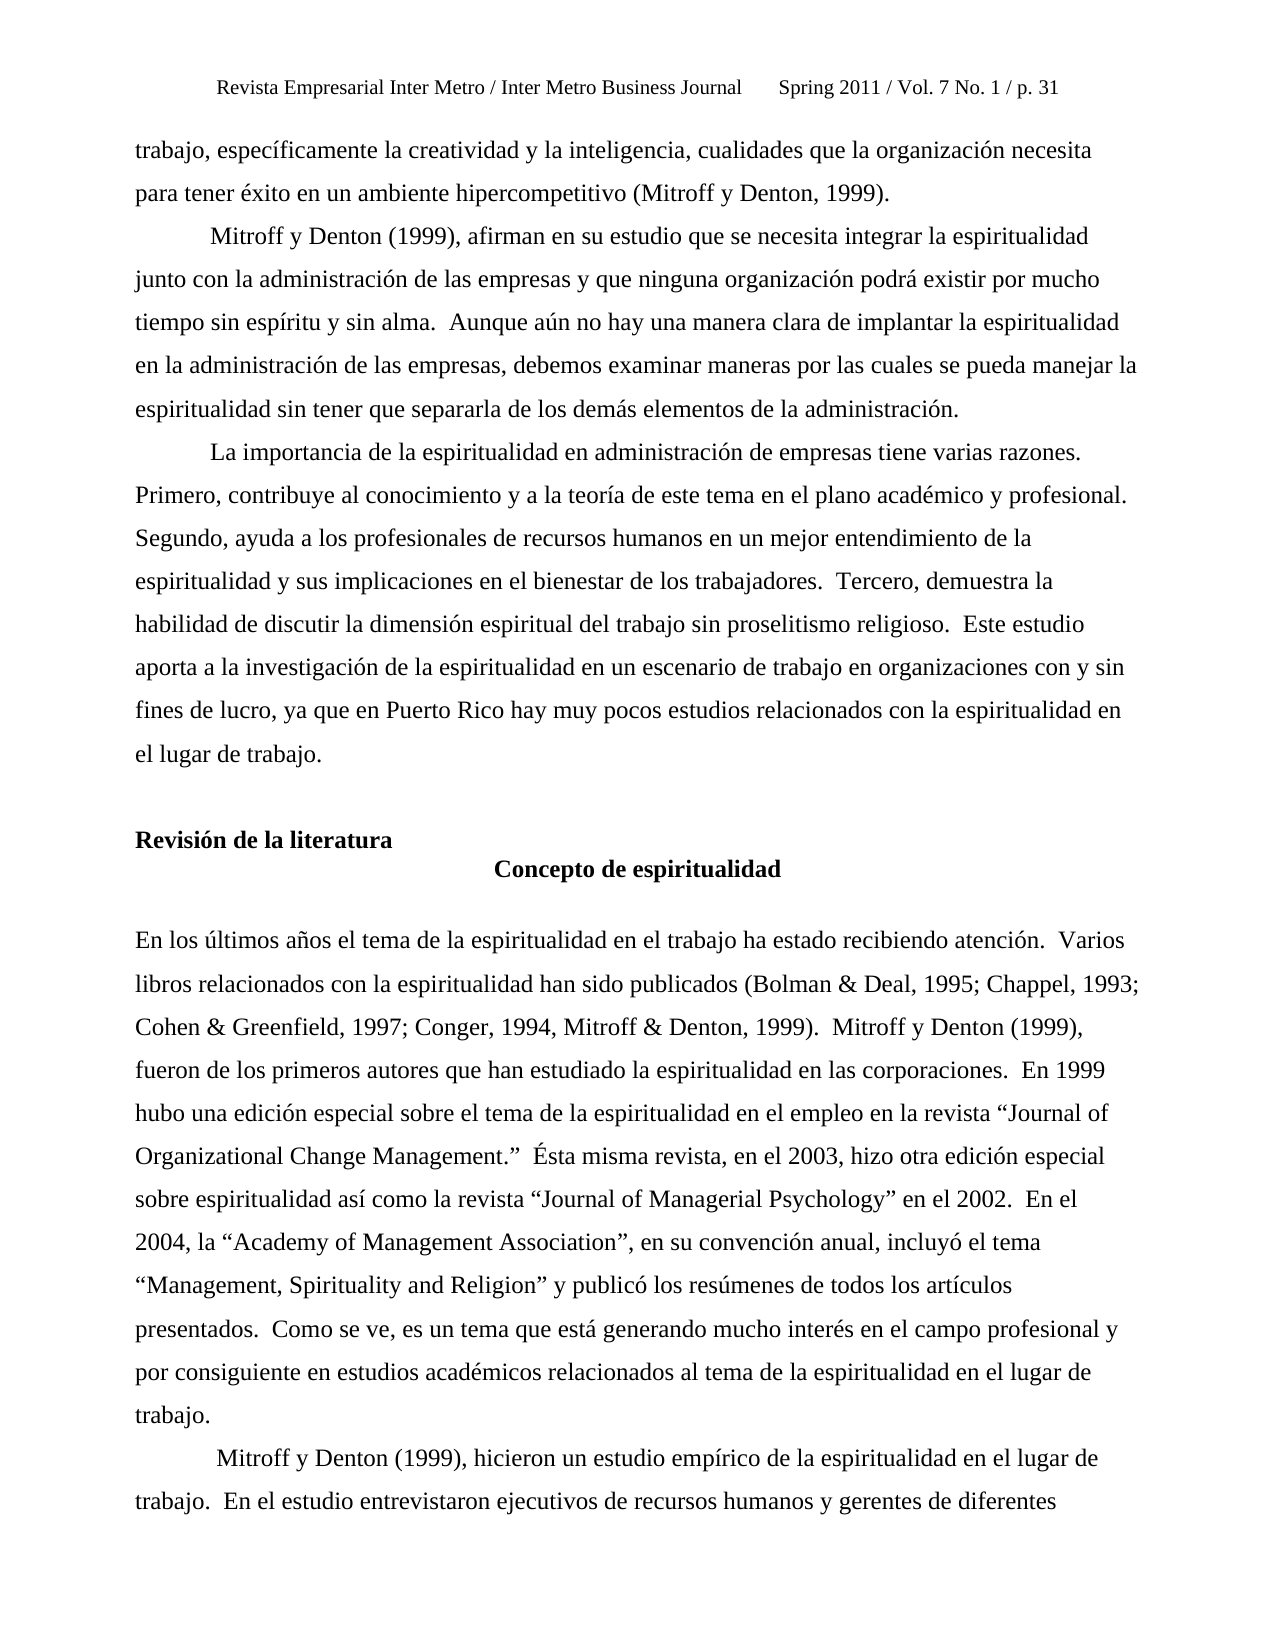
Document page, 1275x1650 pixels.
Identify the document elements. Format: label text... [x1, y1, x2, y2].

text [135, 135, 1140, 207]
text Concepto de espiritualidad [135, 854, 1140, 882]
text La importancia de la espiritualidad en administración de empresas tiene varias razones. Primero, contribuye al conocimiento y a la teoría de este tema en el plano académico y profesional. Segundo, ayuda a los profesionales de recursos humanos en un mejor entendimiento de la espiritualidad y sus implicaciones en el bienestar de los trabajadores. Tercero, demuestra la habilidad de discutir la dimensión espiritual del trabajo sin proselitismo religioso. Este estudio aporta a la investigación de la espiritualidad en un escenario de trabajo en organizaciones con y sin fines de lucro, ya que en Puerto Rico hay muy pocos estudios relacionados con la espiritualidad en el lugar de trabajo. [135, 437, 1140, 767]
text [135, 1443, 1140, 1515]
text Mitroff y Denton (1999), afirman en su estudio que se necesita integrar la espiritualidad junto con la administración de las empresas y que ninguna organización podrá existir por mucho tiempo sin espíritu y sin alma. Aunque aún no hay una manera clara de implantar la espiritualidad en la administración de las empresas, debemos examinar maneras por las cuales se pueda manejar la espiritualidad sin tener que separarla de los demás elementos de la administración. [135, 221, 1140, 422]
text Revisión de la literatura [135, 825, 1140, 854]
text En los últimos años el tema de la espiritualidad en el trabajo ha estado recibiendo atención. Varios libros relacionados con la espiritualidad han sido publicados (Bolman & Deal, 1995; Chappel, 1993; Cohen & Greenfield, 1997; Conger, 1994, Mitroff & Denton, 1999). Mitroff y Denton (1999), fueron de los primeros autores que han estudiado la espiritualidad en las corporaciones. En 1999 hubo una edición especial sobre el tema de la espiritualidad en el empleo en la revista “Journal of Organizational Change Management.” Ésta misma revista, en el 2003, hizo otra edición especial sobre espiritualidad así como la revista “Journal of Managerial Psychology” en el 2002. En el 2004, la “Academy of Management Association”, en su convención anual, incluyó el tema “Management, Spirituality and Religion” y publicó los resúmenes de todos los artículos presentados. Como se ve, es un tema que está generando mucho interés en el campo profesional y por consiguiente en estudios académicos relacionados al tema de la espiritualidad en el lugar de trabajo. [135, 926, 1140, 1429]
